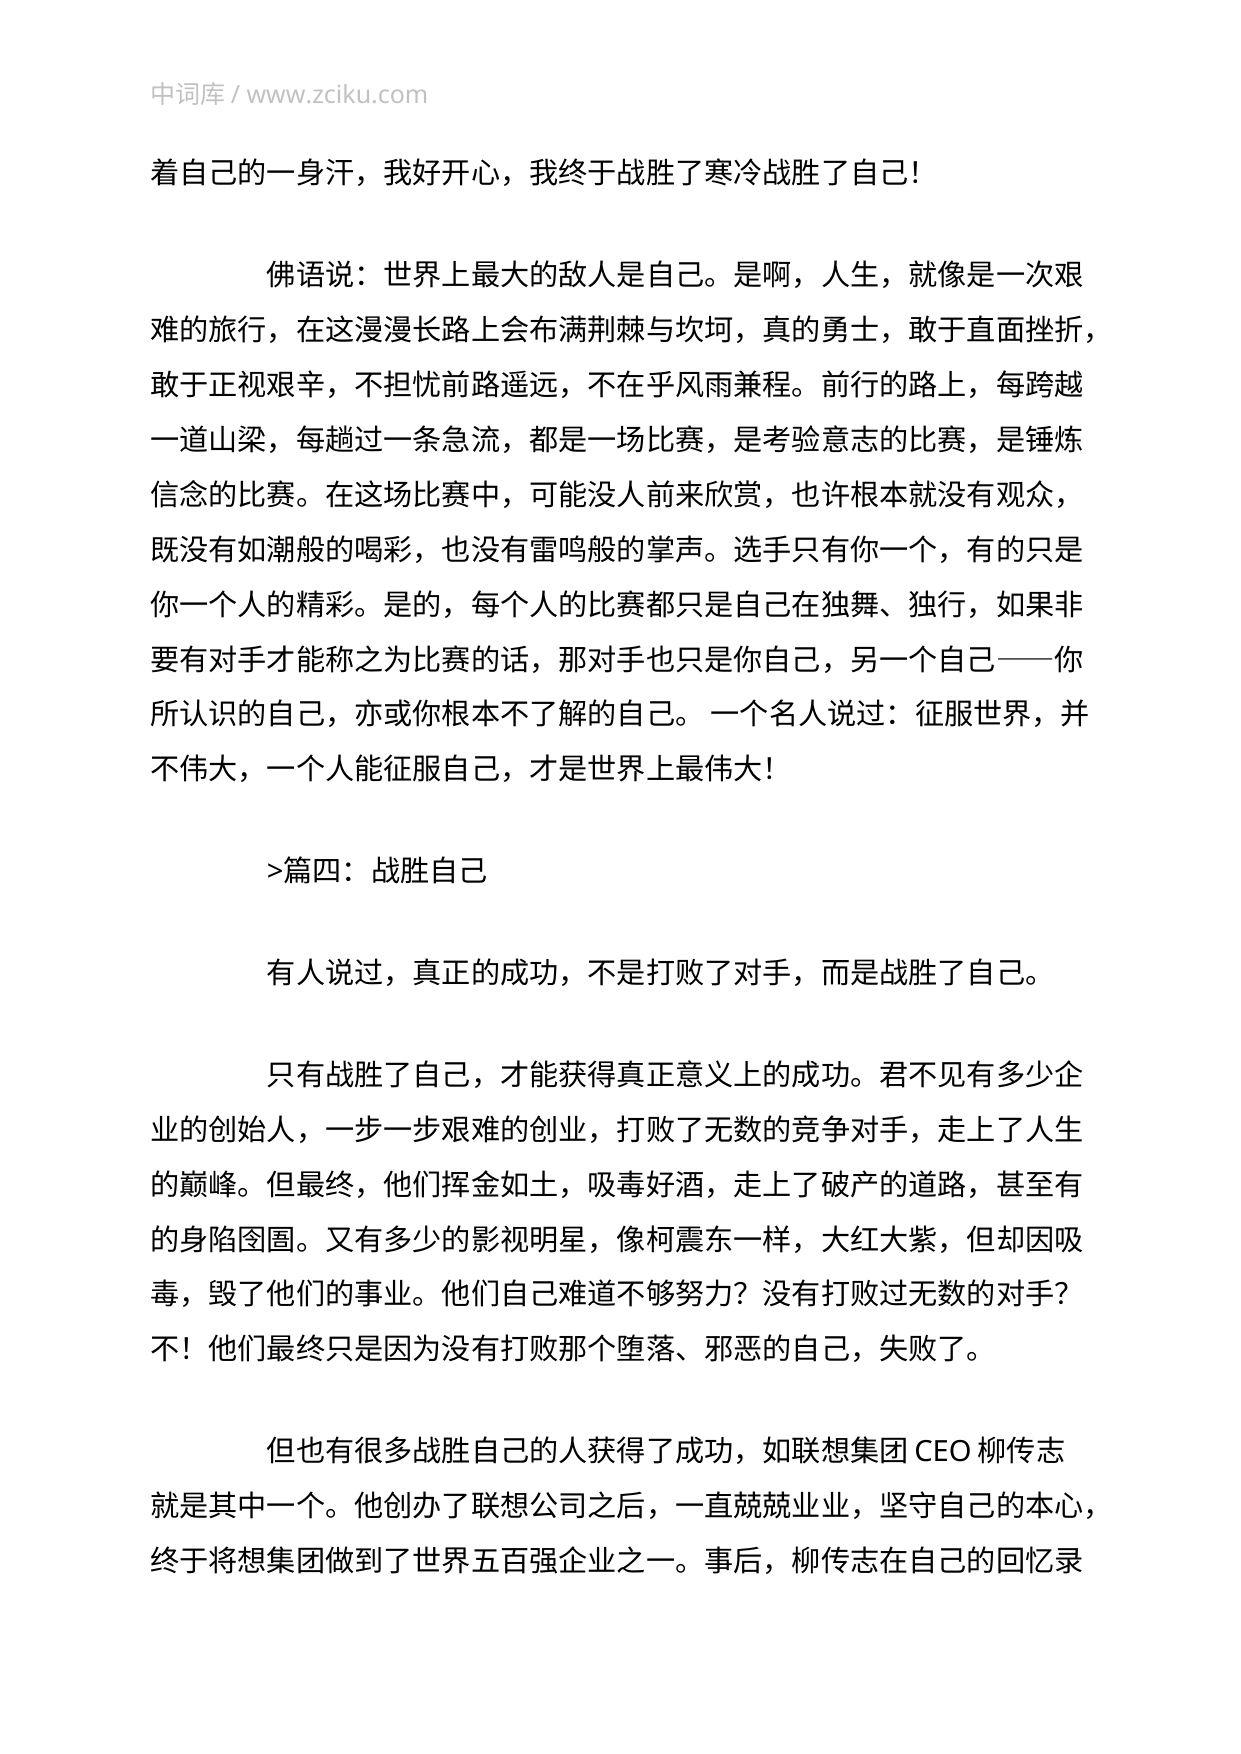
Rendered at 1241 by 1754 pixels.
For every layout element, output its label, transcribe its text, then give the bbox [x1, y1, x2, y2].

text 只有战胜了自己，才能获得真正意义上的成功。君不见有多少企业的创始人，一步一步艰难的创业，打败了无数的竞争对手，走上了人生的巅峰。但最终，他们挥金如土，吸毒好酒，走上了破产的道路，甚至有的身陷囹圄。又有多少的影视明星，像柯震东一样，大红大紫，但却因吸毒，毁了他们的事业。他们自己难道不够努力？没有打败过无数的对手？不！他们最终只是因为没有打败那个堕落、邪恶的自己，失败了。 [150, 1051, 1090, 1368]
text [150, 1428, 1090, 1580]
text >篇四：战胜自己 [150, 848, 1090, 890]
text 有人说过，真正的成功，不是打败了对手，而是战胜了自己。 [150, 949, 1090, 992]
text 佛语说：世界上最大的敌人是自己。是啊，人生，就像是一次艰难的旅行，在这漫漫长路上会布满荆棘与坎坷，真的勇士，敢于直面挫折，敢于正视艰辛，不担忧前路遥远，不在乎风雨兼程。前行的路上，每跨越一道山梁，每趟过一条急流，都是一场比赛，是考验意志的比赛，是锤炼信念的比赛。在这场比赛中，可能没人前来欣赏，也许根本就没有观众，既没有如潮般的喝彩，也没有雷鸣般的掌声。选手只有你一个，有的只是你一个人的精彩。是的，每个人的比赛都只是自己在独舞、独行，如果非要有对手才能称之为比赛的话，那对手也只是你自己，另一个自己——你所认识的自己，亦或你根本不了解的自己。 一个名人说过：征服世界，并不伟大，一个人能征服自己，才是世界上最伟大！ [150, 252, 1090, 788]
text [150, 150, 1090, 192]
